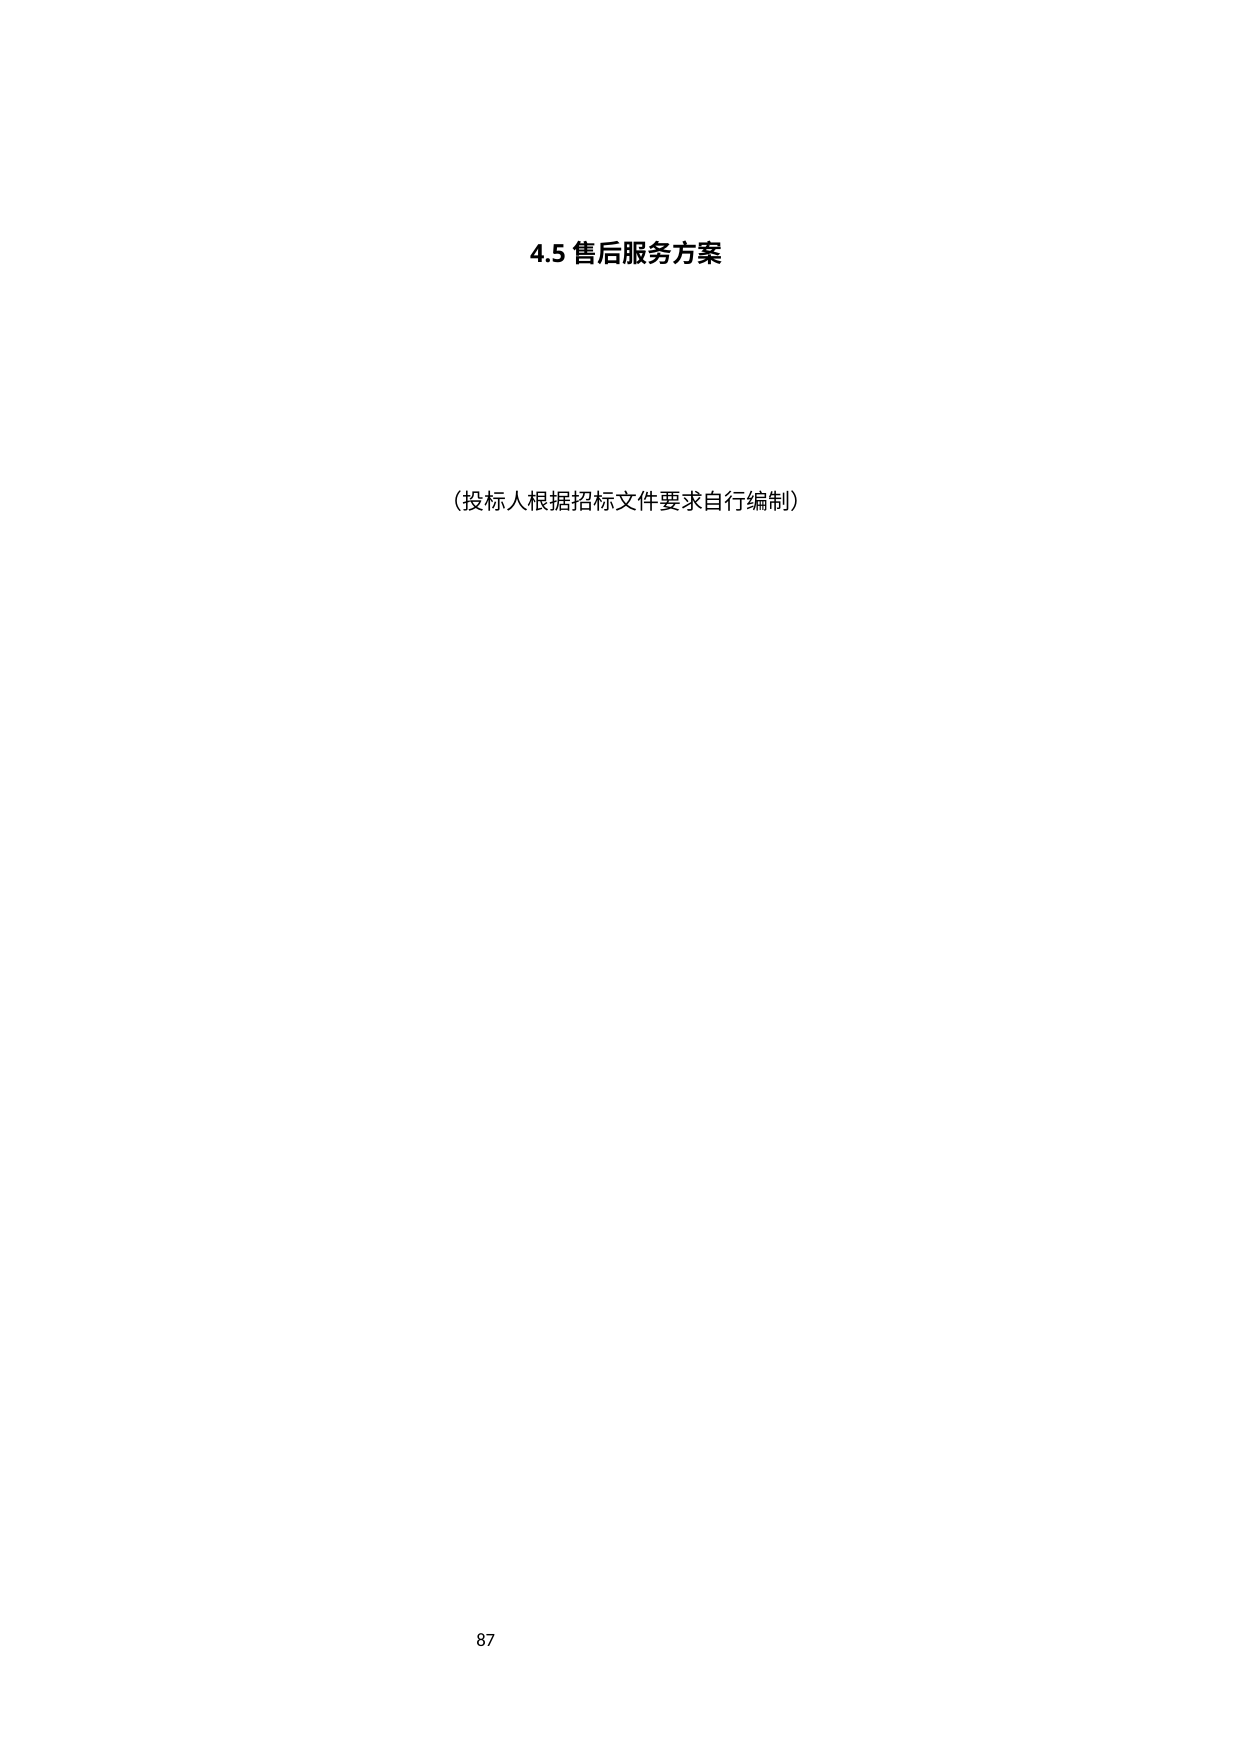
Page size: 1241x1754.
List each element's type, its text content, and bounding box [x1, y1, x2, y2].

text 4.5 售后服务方案 [165, 219, 1087, 284]
text （投标人根据招标文件要求自行编制） [165, 484, 1087, 516]
